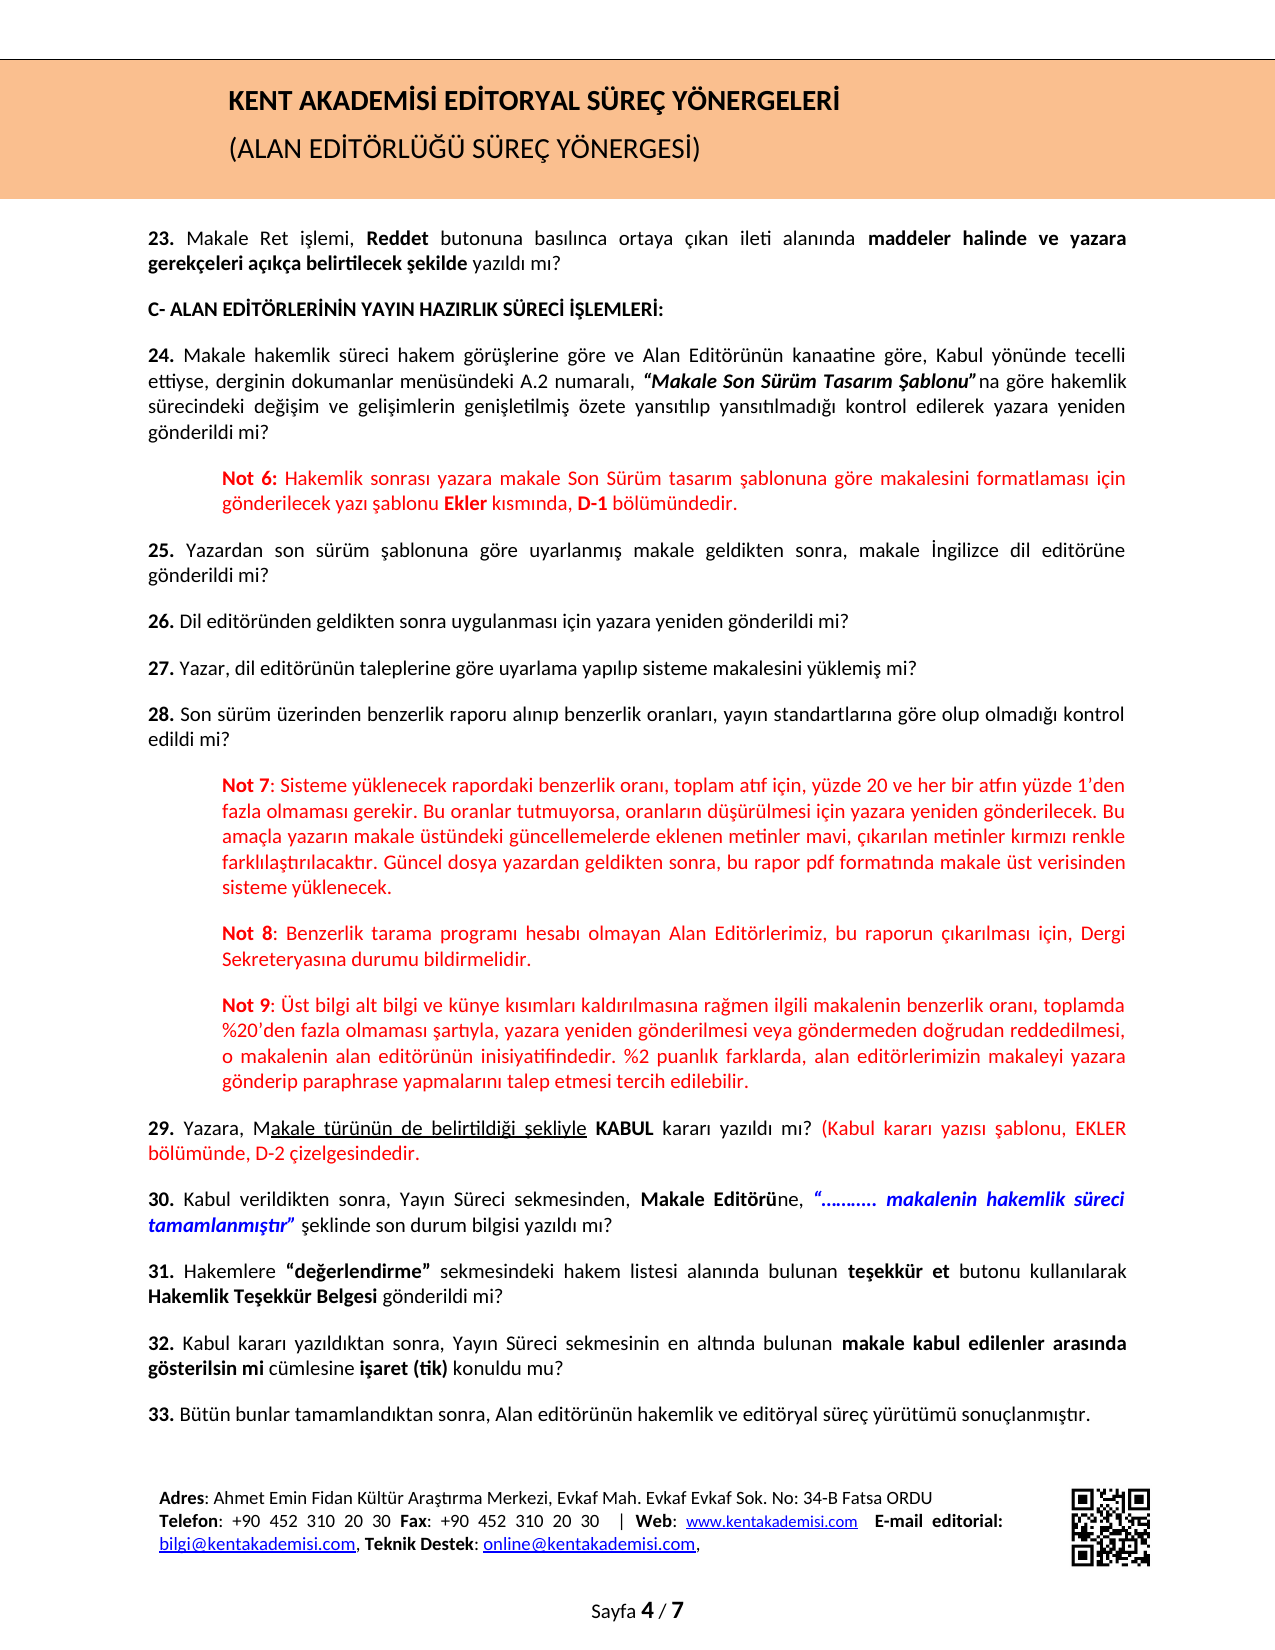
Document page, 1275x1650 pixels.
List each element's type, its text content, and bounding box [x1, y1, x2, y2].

text 28. Son sürüm üzerinden benzerlik raporu alınıp benzerlik oranları, yayın standartlarına göre olup olmadığı kontrol edildi mi? [148, 701, 1127, 752]
text Not 8: Benzerlik tarama programı hesabı olmayan Alan Editörlerimiz, bu raporun çıkarılması için, Dergi Sekreteryasına durumu bildirmelidir. [222, 921, 1127, 971]
text 26. Dil editöründen geldikten sonra uygulanması için yazara yeniden gönderildi mi? [148, 608, 1127, 634]
text 29. Yazara, Makale türünün de belirtildiği şekliyle KABUL kararı yazıldı mı? (Kabul kararı yazısı şablonu, EKLER bölümünde, D-2 çizelgesindedir. [148, 1115, 1127, 1166]
text Not 6: Hakemlik sonrası yazara makale Son Sürüm tasarım şablonuna göre makalesini formatlaması için gönderilecek yazı şablonu Ekler kısmında, D-1 bölümündedir. [222, 465, 1127, 516]
text Not 9: Üst bilgi alt bilgi ve künye kısımları kaldırılmasına rağmen ilgili makalenin benzerlik oranı, toplamda %20’den fazla olmaması şartıyla, yazara yeniden gönderilmesi veya göndermeden doğrudan reddedilmesi, o makalenin alan editörünün inisiyatifindedir. %2 puanlık farklarda, alan editörlerimizin makaleyi yazara gönderip paraphrase yapmalarını talep etmesi tercih edilebilir. [222, 992, 1127, 1094]
text 31. Hakemlere “değerlendirme” sekmesindeki hakem listesi alanında bulunan teşekkür et butonu kullanılarak Hakemlik Teşekkür Belgesi gönderildi mi? [148, 1258, 1127, 1309]
text 23. Makale Ret işlemi, Reddet butonuna basılınca ortaya çıkan ileti alanında maddeler halinde ve yazara gerekçeleri açıkça belirtilecek şekilde yazıldı mı? [148, 225, 1127, 276]
picture [1069, 1485, 1152, 1569]
text 33. Bütün bunlar tamamlandıktan sonra, Alan editörünün hakemlik ve editöryal süreç yürütümü sonuçlanmıştır. [148, 1401, 1127, 1427]
text 27. Yazar, dil editörünün taleplerine göre uyarlama yapılıp sisteme makalesini yüklemiş mi? [148, 655, 1127, 680]
text C- ALAN EDİTÖRLERİNİN YAYIN HAZIRLIK SÜRECİ İŞLEMLERİ: [148, 296, 1127, 322]
text 30. Kabul verildikten sonra, Yayın Süreci sekmesinden, Makale Editörüne, “……….. makalenin hakemlik süreci tamamlanmıştır” şeklinde son durum bilgisi yazıldı mı? [148, 1186, 1127, 1237]
text Not 7: Sisteme yüklenecek rapordaki benzerlik oranı, toplam atıf için, yüzde 20 ve her bir atfın yüzde 1’den fazla olmaması gerekir. Bu oranlar tutmuyorsa, oranların düşürülmesi için yazara yeniden gönderilecek. Bu amaçla yazarın makale üstündeki güncellemelerde eklenen metinler mavi, çıkarılan metinler kırmızı renkle farklılaştırılacaktır. Güncel dosya yazardan geldikten sonra, bu rapor pdf formatında makale üst verisinden sisteme yüklenecek. [222, 773, 1127, 900]
text 32. Kabul kararı yazıldıktan sonra, Yayın Süreci sekmesinin en altında bulunan makale kabul edilenler arasında gösterilsin mi cümlesine işaret (tik) konuldu mu? [148, 1330, 1127, 1381]
text 24. Makale hakemlik süreci hakem görüşlerine göre ve Alan Editörünün kanaatine göre, Kabul yönünde tecelli ettiyse, derginin dokumanlar menüsündeki A.2 numaralı, “Makale Son Sürüm Tasarım Şablonu”na göre hakemlik sürecindeki değişim ve gelişimlerin genişletilmiş özete yansıtılıp yansıtılmadığı kontrol edilerek yazara yeniden gönderildi mi? [148, 343, 1127, 444]
text 25. Yazardan son sürüm şablonuna göre uyarlanmış makale geldikten sonra, makale İngilizce dil editörüne gönderildi mi? [148, 537, 1127, 588]
